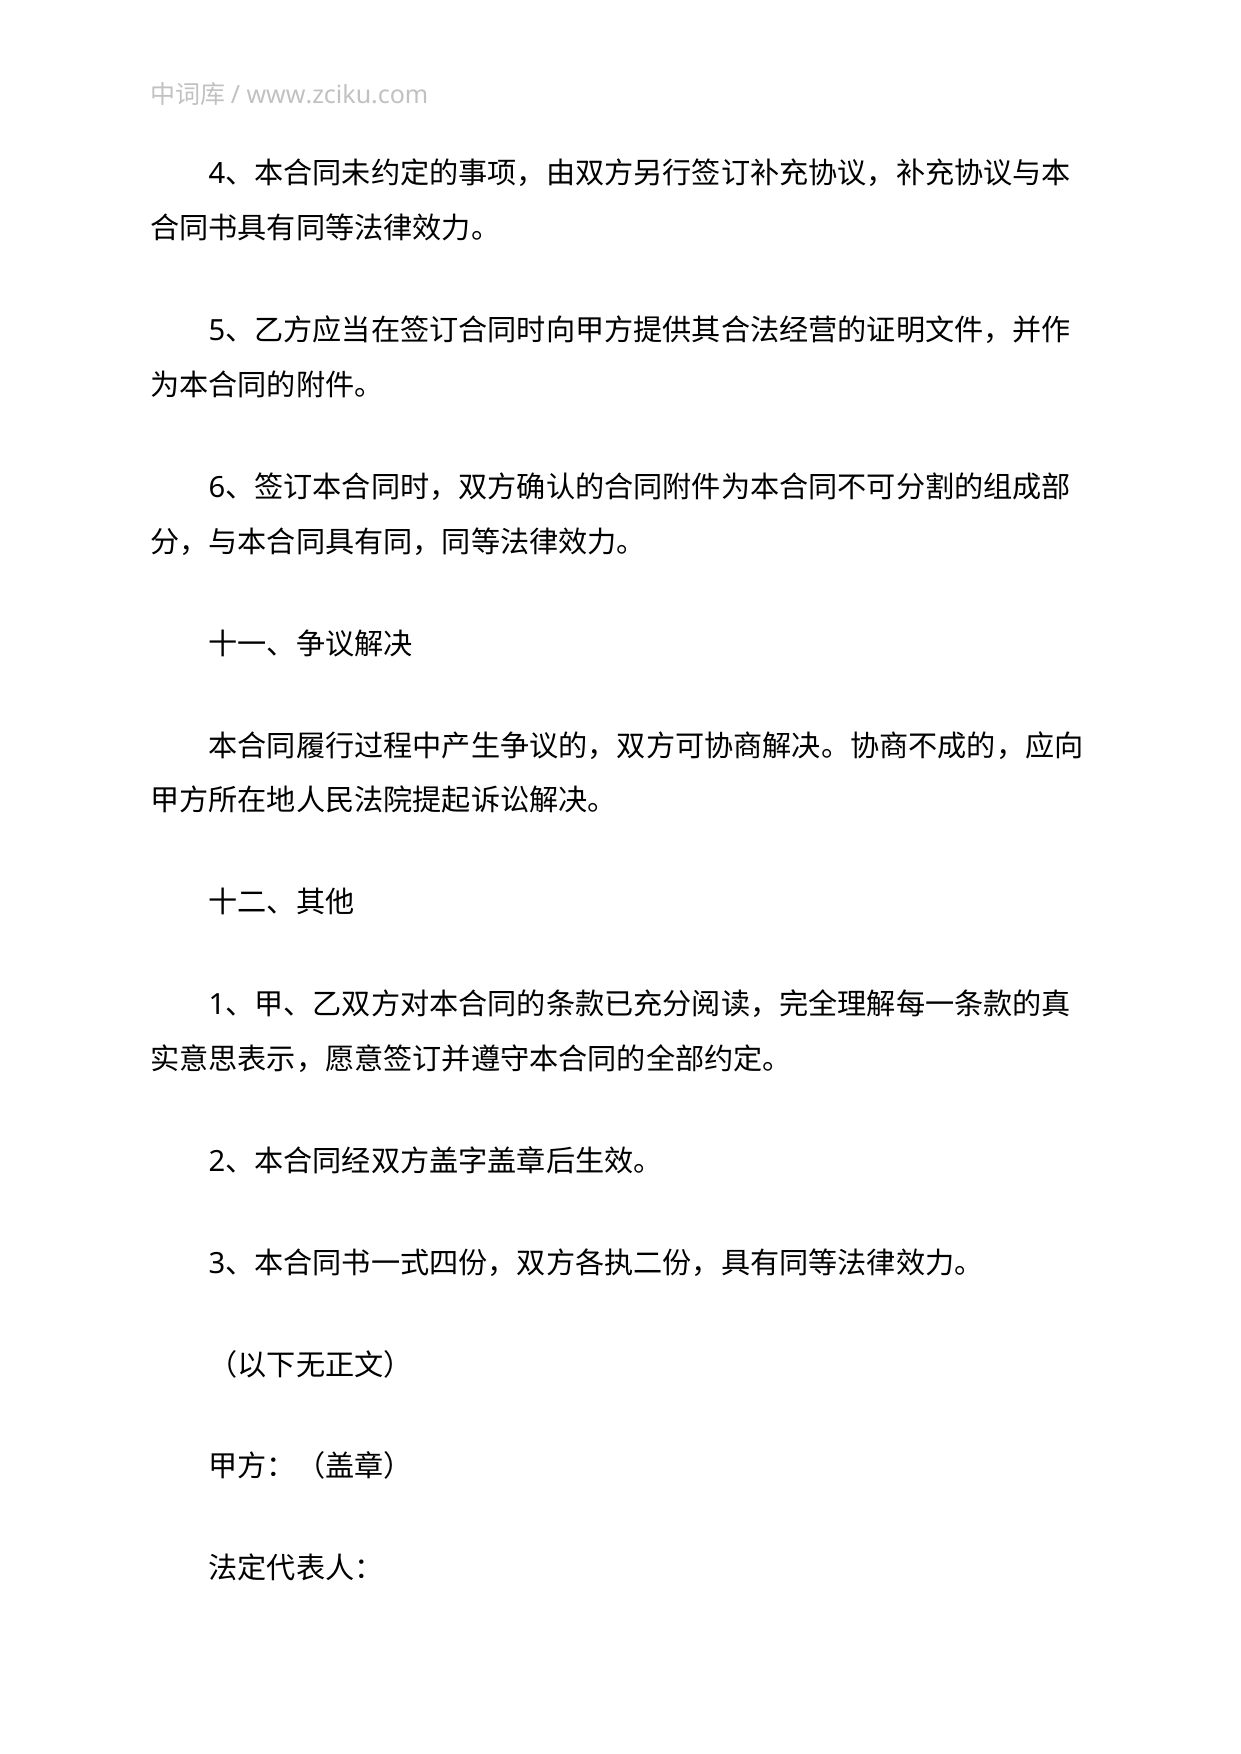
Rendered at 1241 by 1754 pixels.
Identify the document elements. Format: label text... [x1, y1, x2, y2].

text （以下无正文） [150, 1341, 1090, 1383]
text 3、本合同书一式四份，双方各执二份，具有同等法律效力。 [150, 1239, 1090, 1282]
text 法定代表人： [150, 1545, 1090, 1587]
text 十二、其他 [150, 879, 1090, 921]
text 4、本合同未约定的事项，由双方另行签订补充协议，补充协议与本合同书具有同等法律效力。 [150, 150, 1090, 247]
text 甲方：（盖章） [150, 1443, 1090, 1485]
text 十一、争议解决 [150, 620, 1090, 663]
text 6、签订本合同时，双方确认的合同附件为本合同不可分割的组成部分，与本合同具有同，同等法律效力。 [150, 463, 1090, 561]
text 1、甲、乙双方对本合同的条款已充分阅读，完全理解每一条款的真实意思表示，愿意签订并遵守本合同的全部约定。 [150, 981, 1090, 1078]
text 本合同履行过程中产生争议的，双方可协商解决。协商不成的，应向甲方所在地人民法院提起诉讼解决。 [150, 722, 1090, 819]
text 5、乙方应当在签订合同时向甲方提供其合法经营的证明文件，并作为本合同的附件。 [150, 307, 1090, 404]
text 2、本合同经双方盖字盖章后生效。 [150, 1137, 1090, 1180]
